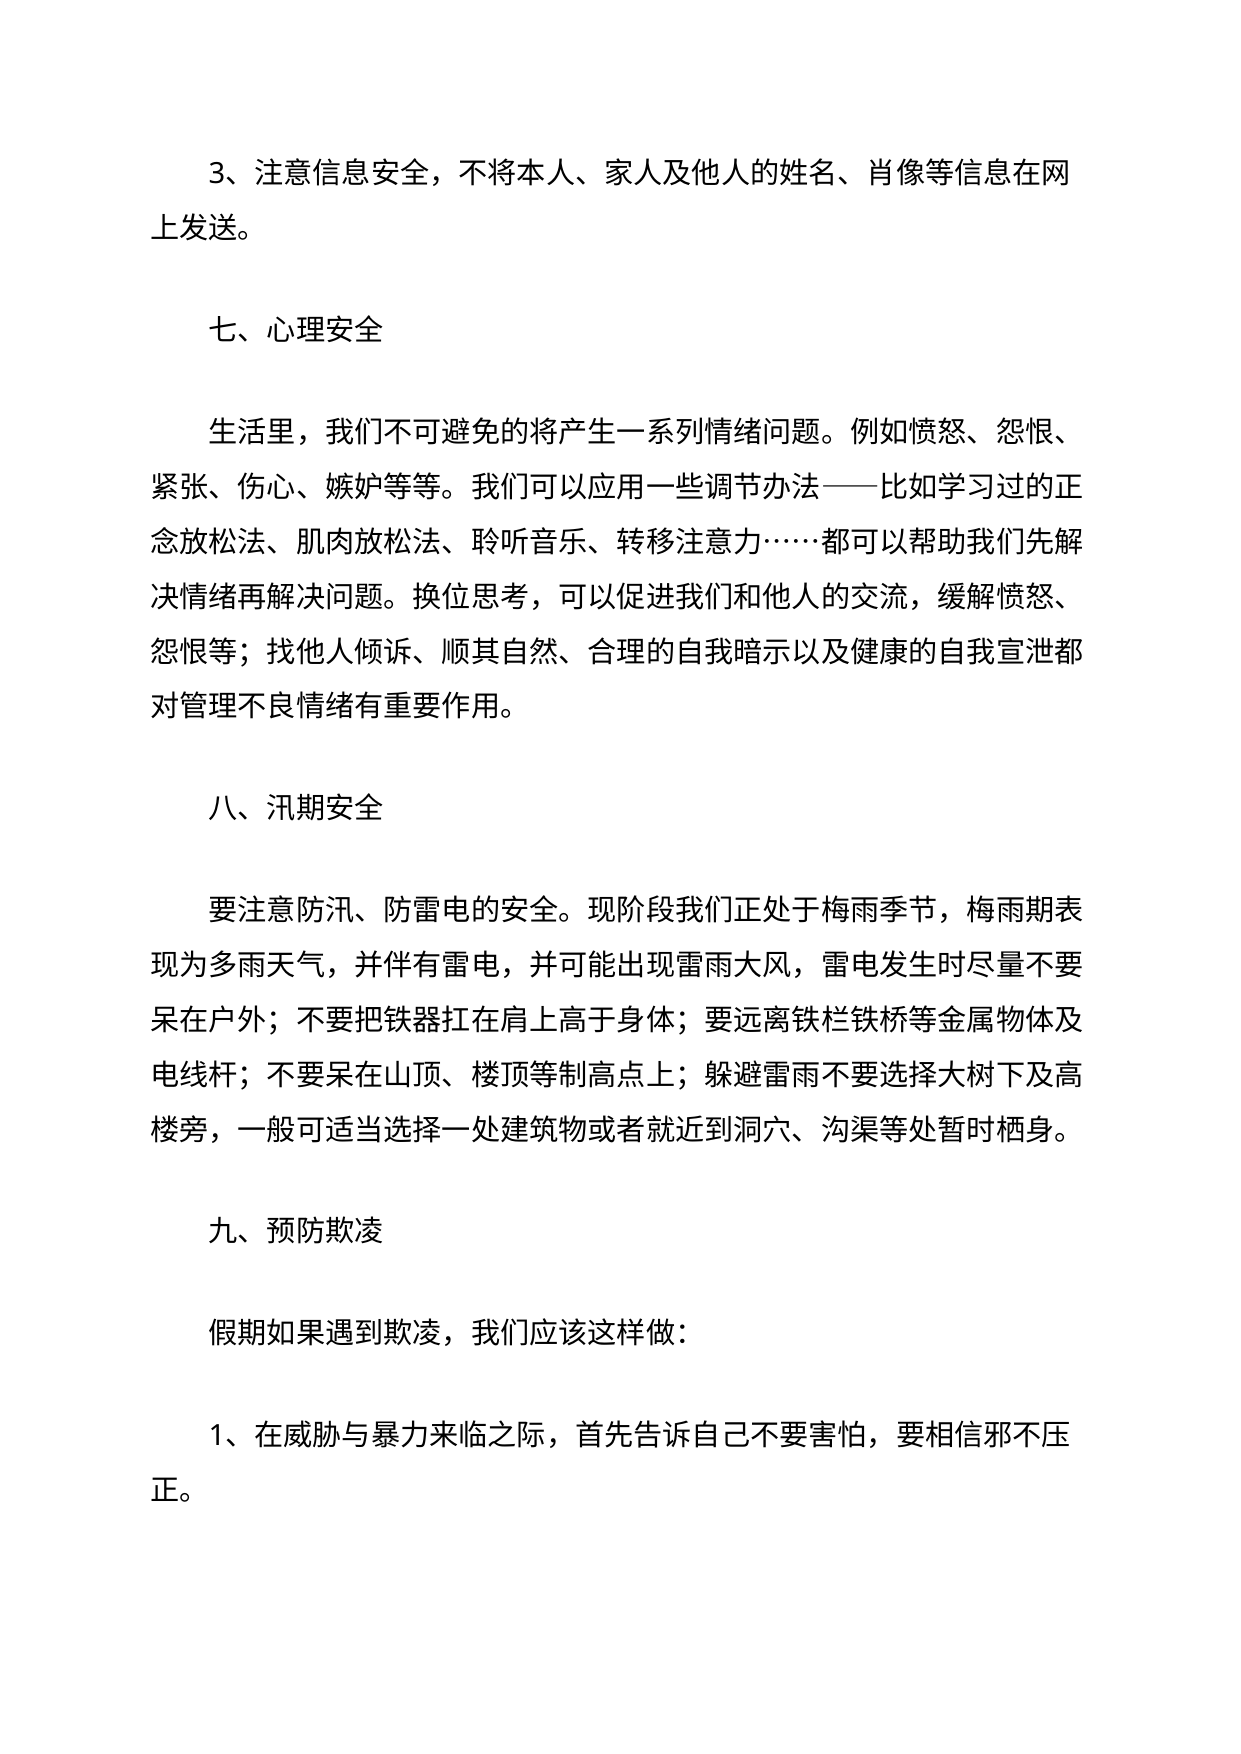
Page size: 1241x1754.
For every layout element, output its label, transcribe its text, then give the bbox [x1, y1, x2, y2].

text 3、注意信息安全，不将本人、家人及他人的姓名、肖像等信息在网上发送。 [150, 150, 1090, 247]
text 七、心理安全 [150, 307, 1090, 349]
text 生活里，我们不可避免的将产生一系列情绪问题。例如愤怒、怨恨、紧张、伤心、嫉妒等等。我们可以应用一些调节办法——比如学习过的正念放松法、肌肉放松法、聆听音乐、转移注意力……都可以帮助我们先解决情绪再解决问题。换位思考，可以促进我们和他人的交流，缓解愤怒、怨恨等；找他人倾诉、顺其自然、合理的自我暗示以及健康的自我宣泄都对管理不良情绪有重要作用。 [150, 408, 1090, 725]
text 要注意防汛、防雷电的安全。现阶段我们正处于梅雨季节，梅雨期表现为多雨天气，并伴有雷电，并可能出现雷雨大风，雷电发生时尽量不要呆在户外；不要把铁器扛在肩上高于身体；要远离铁栏铁桥等金属物体及电线杆；不要呆在山顶、楼顶等制高点上；躲避雷雨不要选择大树下及高楼旁，一般可适当选择一处建筑物或者就近到洞穴、沟渠等处暂时栖身。 [150, 887, 1090, 1148]
text 1、在威胁与暴力来临之际，首先告诉自己不要害怕，要相信邪不压正。 [150, 1411, 1090, 1509]
text 八、汛期安全 [150, 785, 1090, 827]
text 假期如果遇到欺凌，我们应该这样做： [150, 1310, 1090, 1352]
text 九、预防欺凌 [150, 1208, 1090, 1250]
